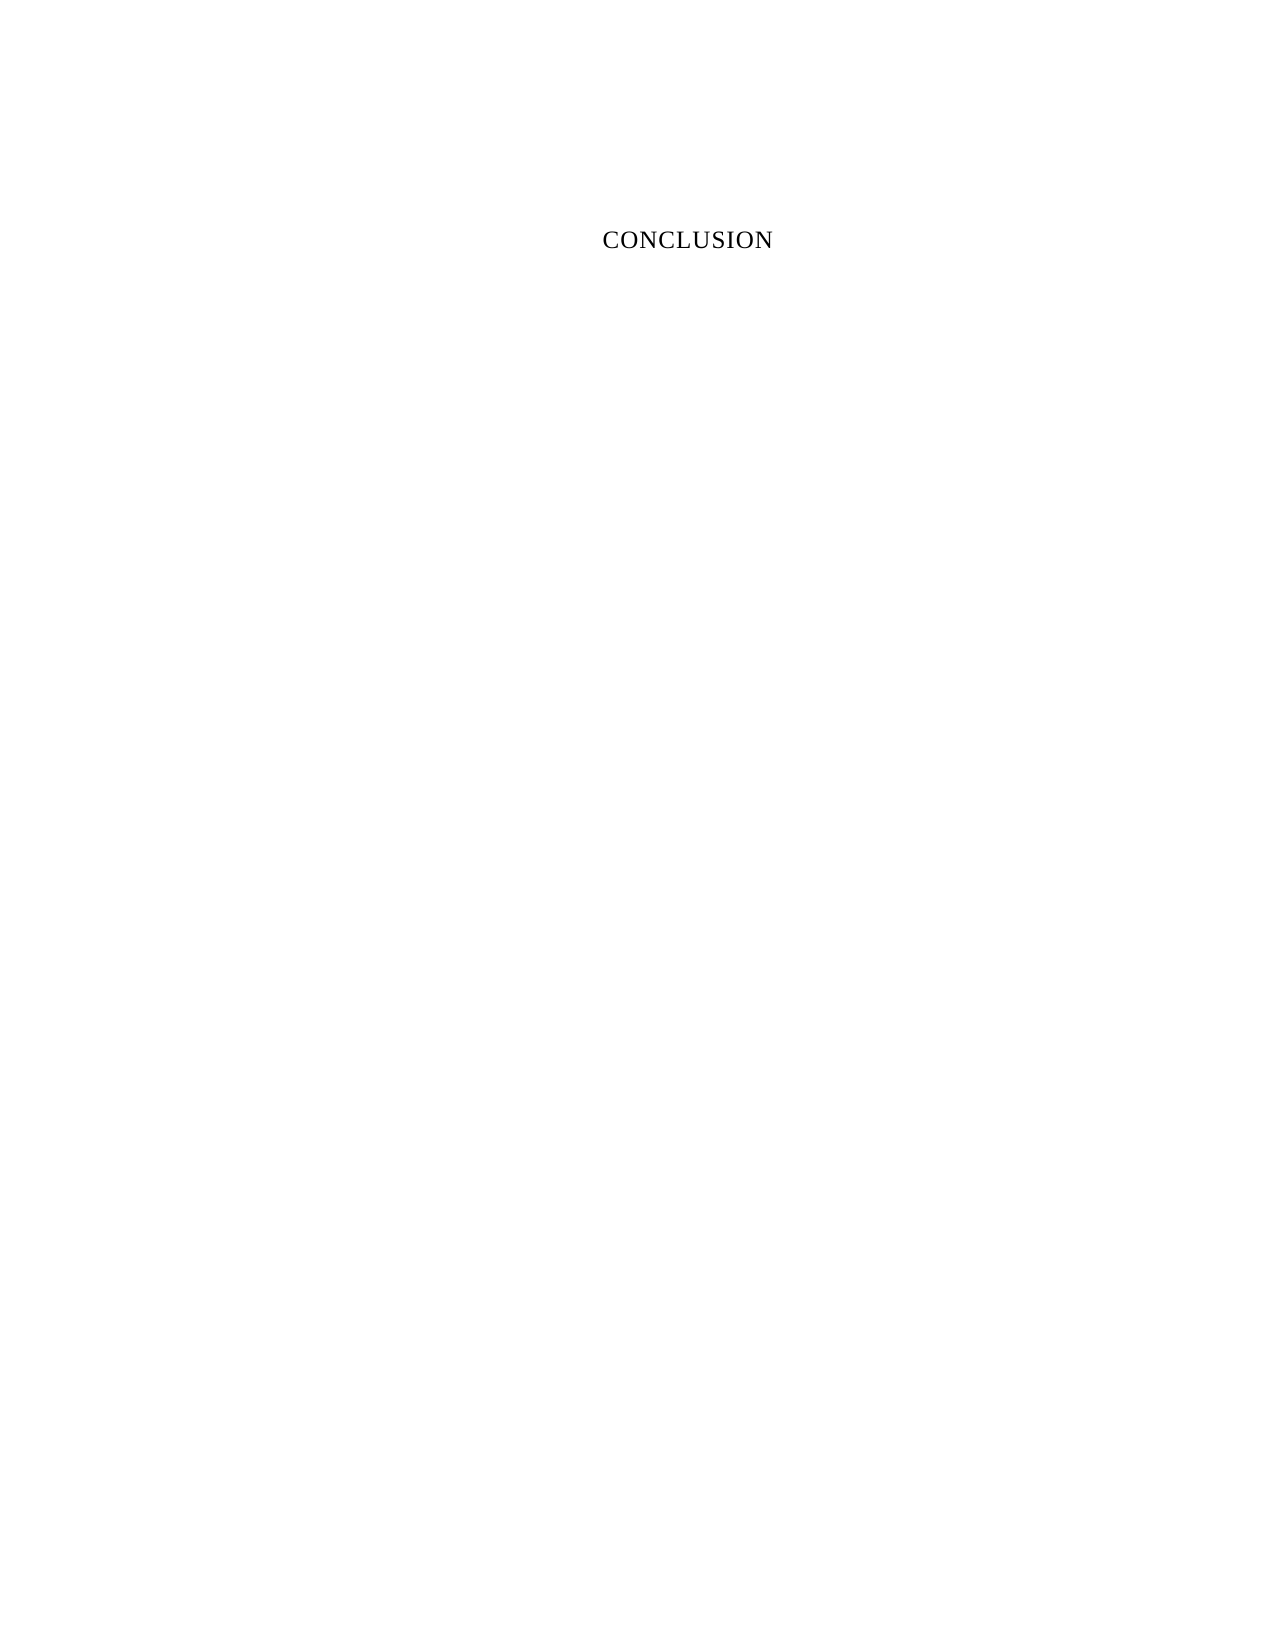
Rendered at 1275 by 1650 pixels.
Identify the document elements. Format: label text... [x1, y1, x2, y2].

text Conclusion [300, 225, 1076, 254]
